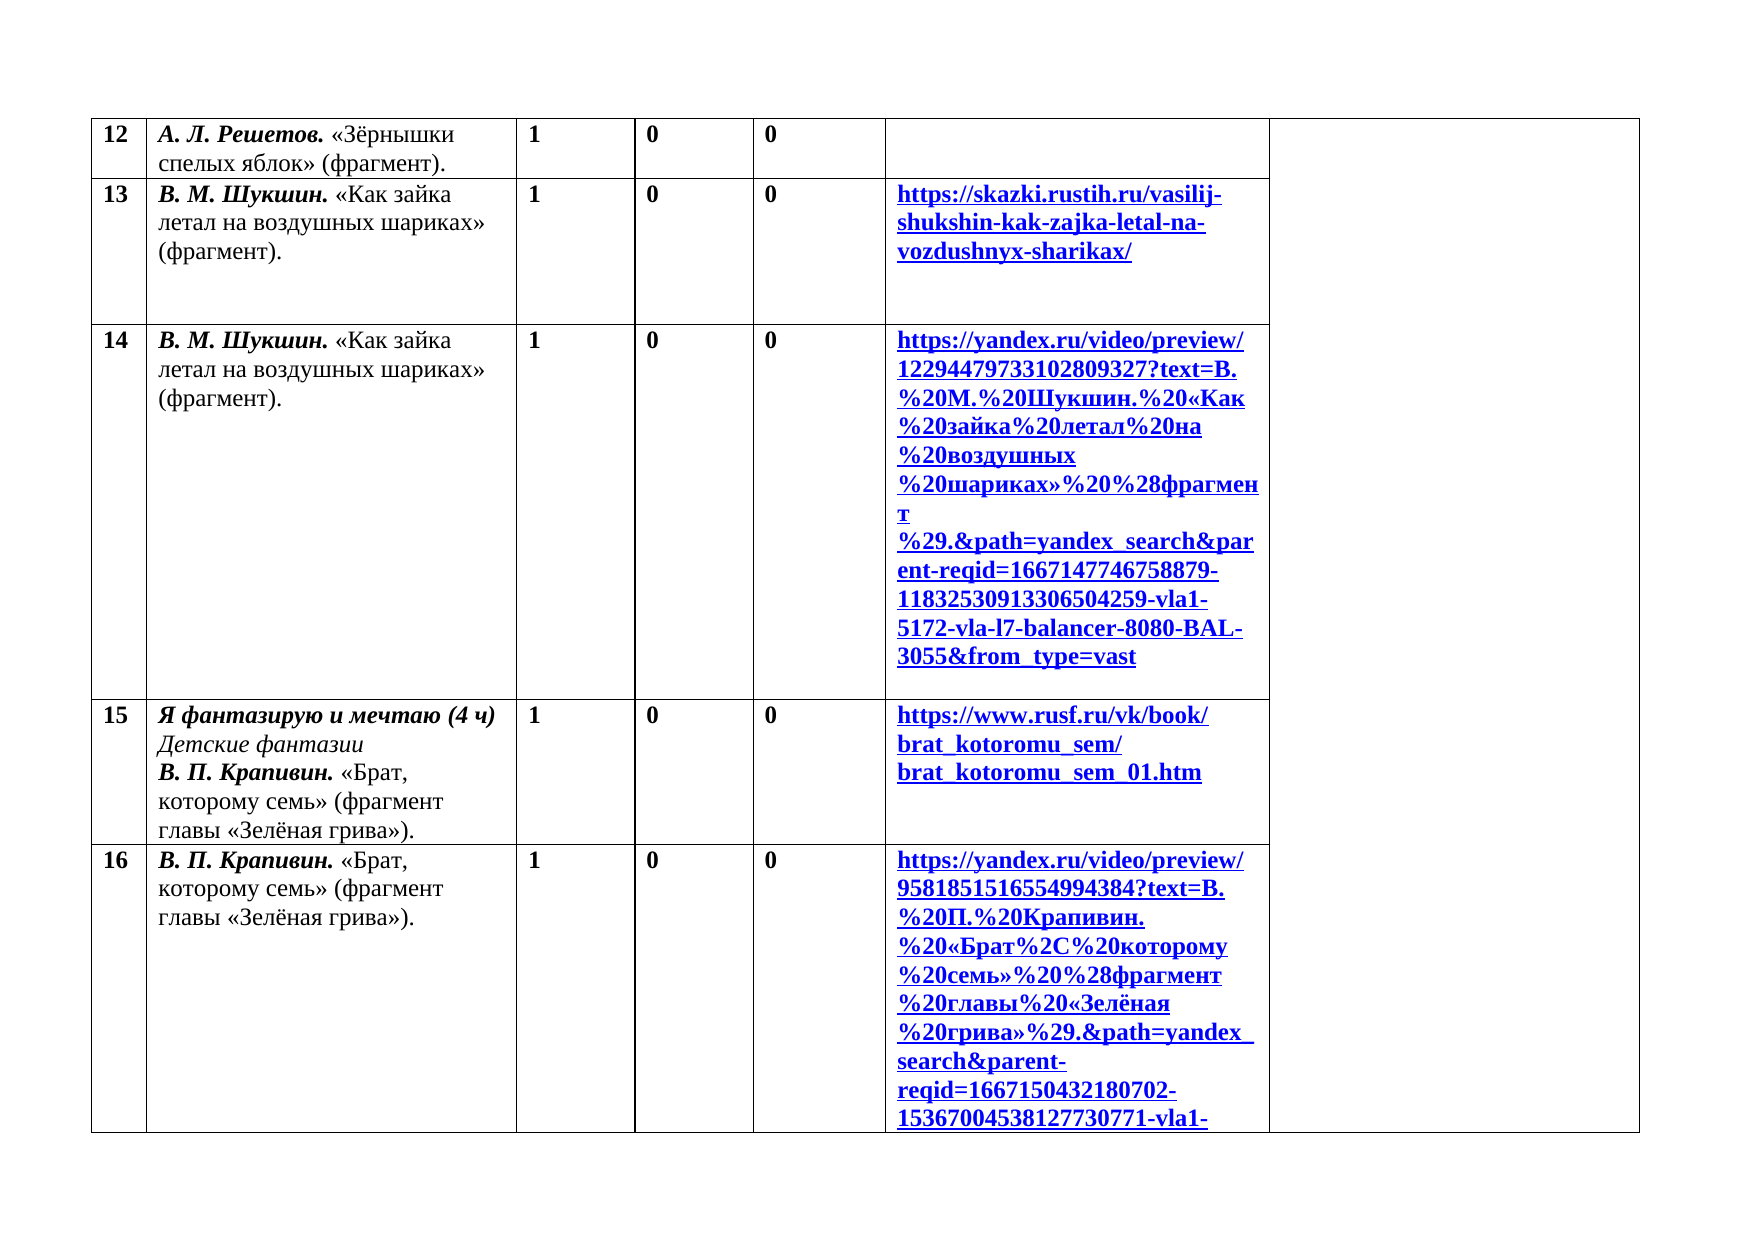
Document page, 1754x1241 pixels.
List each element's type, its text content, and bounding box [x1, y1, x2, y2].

table_cell 0 [754, 700, 885, 844]
table_cell 1 [517, 325, 634, 699]
table_cell 1 [517, 845, 634, 1132]
table_cell 0 [636, 179, 753, 324]
table_cell 1 [517, 119, 634, 178]
table_cell В. М. Шукшин. «Как зайка летал на воздушных шариках» (фрагмент). [147, 179, 516, 324]
table_cell 12 [92, 119, 146, 178]
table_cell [147, 845, 516, 1132]
table_cell 0 [754, 119, 885, 178]
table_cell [886, 845, 1269, 1132]
table_cell https://www.rusf.ru/vk/book/brat_kotoromu_sem/brat_kotoromu_sem_01.htm [886, 700, 1269, 844]
table_cell 0 [636, 325, 753, 699]
table_cell 15 [92, 700, 146, 844]
table_cell 14 [92, 325, 146, 699]
table_cell В. М. Шукшин. «Как зайка летал на воздушных шариках» (фрагмент). [147, 325, 516, 699]
table_cell 1 [517, 179, 634, 324]
table_cell 0 [636, 119, 753, 178]
table_cell 0 [754, 179, 885, 324]
table_cell 1 [517, 700, 634, 844]
table_cell 0 [754, 325, 885, 699]
table_cell https://skazki.rustih.ru/vasilij-shukshin-kak-zajka-letal-na-vozdushnyx-sharikax/ [886, 179, 1269, 324]
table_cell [147, 119, 516, 178]
table_cell 16 [92, 845, 146, 1132]
table_cell https://yandex.ru/video/preview/12294479733102809327?text=В.%20М.%20Шукшин.%20«Как%20зайка%20летал%20на%20воздушных%20шариках»%20%28фрагмент%29.&path=yandex_search&parent-reqid=1667147746758879-11832530913306504259-vla1-5172-vla-l7-balancer-8080-BAL-3055&from_type=vast [886, 325, 1269, 699]
table_cell 0 [754, 845, 885, 1132]
table_cell 0 [636, 845, 753, 1132]
table_cell [886, 119, 1269, 178]
table_cell Я фантазирую и мечтаю (4 ч) Детские фантазии В. П. Крапивин. «Брат, которому семь» (фрагмент главы «Зелёная грива»). [147, 700, 516, 844]
table_cell 0 [636, 700, 753, 844]
table_cell 13 [92, 179, 146, 324]
